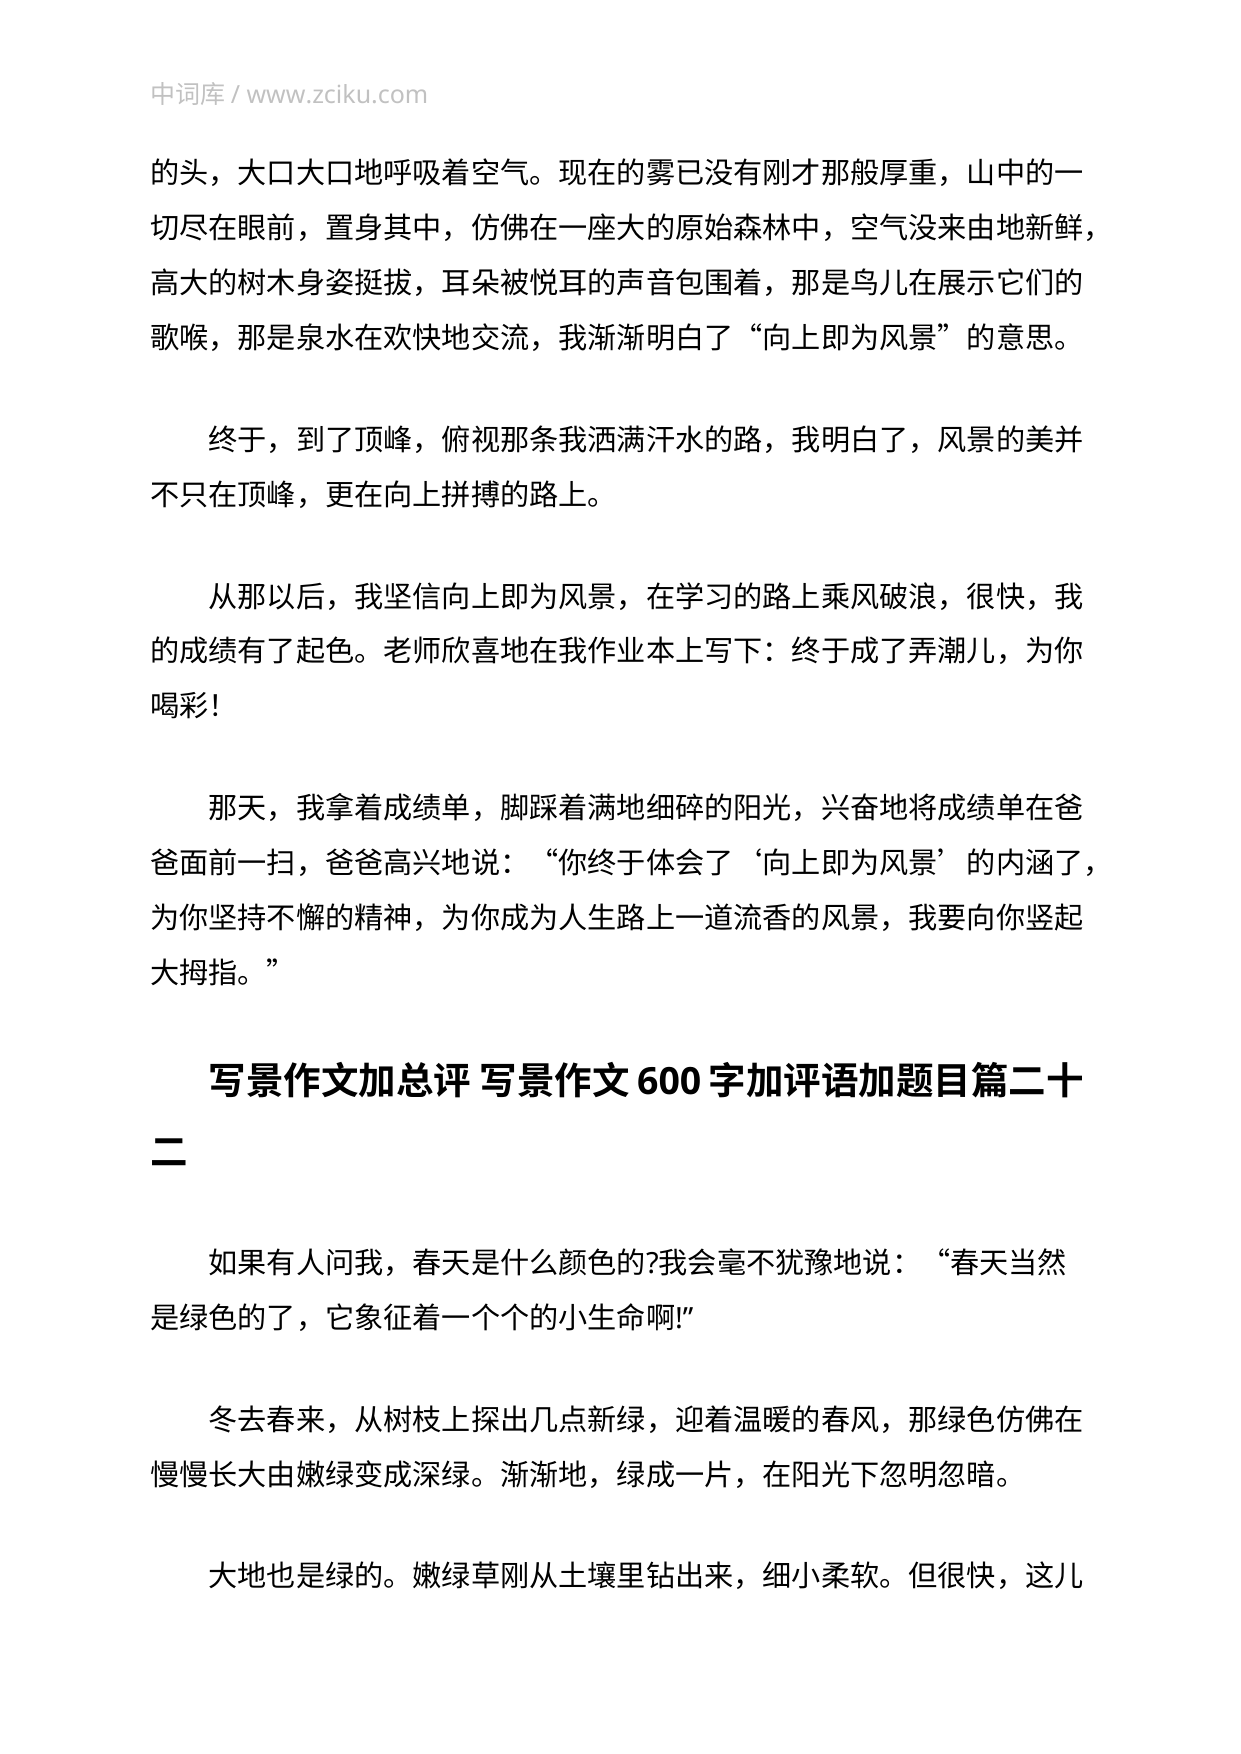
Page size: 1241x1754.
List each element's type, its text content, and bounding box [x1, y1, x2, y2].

text 终于，到了顶峰，俯视那条我洒满汗水的路，我明白了，风景的美并不只在顶峰，更在向上拼搏的路上。 [150, 416, 1090, 514]
text 从那以后，我坚信向上即为风景，在学习的路上乘风破浪，很快，我的成绩有了起色。老师欣喜地在我作业本上写下：终于成了弄潮儿，为你喝彩！ [150, 573, 1090, 725]
text 冬去春来，从树枝上探出几点新绿，迎着温暖的春风，那绿色仿佛在慢慢长大由嫩绿变成深绿。渐渐地，绿成一片，在阳光下忽明忽暗。 [150, 1396, 1090, 1493]
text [150, 150, 1090, 357]
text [150, 1553, 1090, 1595]
text 写景作文加总评 写景作文600字加评语加题目篇二十二 [150, 1051, 1090, 1176]
text 如果有人问我，春天是什么颜色的?我会毫不犹豫地说：“春天当然是绿色的了，它象征着一个个的小生命啊!” [150, 1239, 1090, 1337]
text 那天，我拿着成绩单，脚踩着满地细碎的阳光，兴奋地将成绩单在爸爸面前一扫，爸爸高兴地说：“你终于体会了‘向上即为风景’的内涵了，为你坚持不懈的精神，为你成为人生路上一道流香的风景，我要向你竖起大拇指。” [150, 785, 1090, 992]
